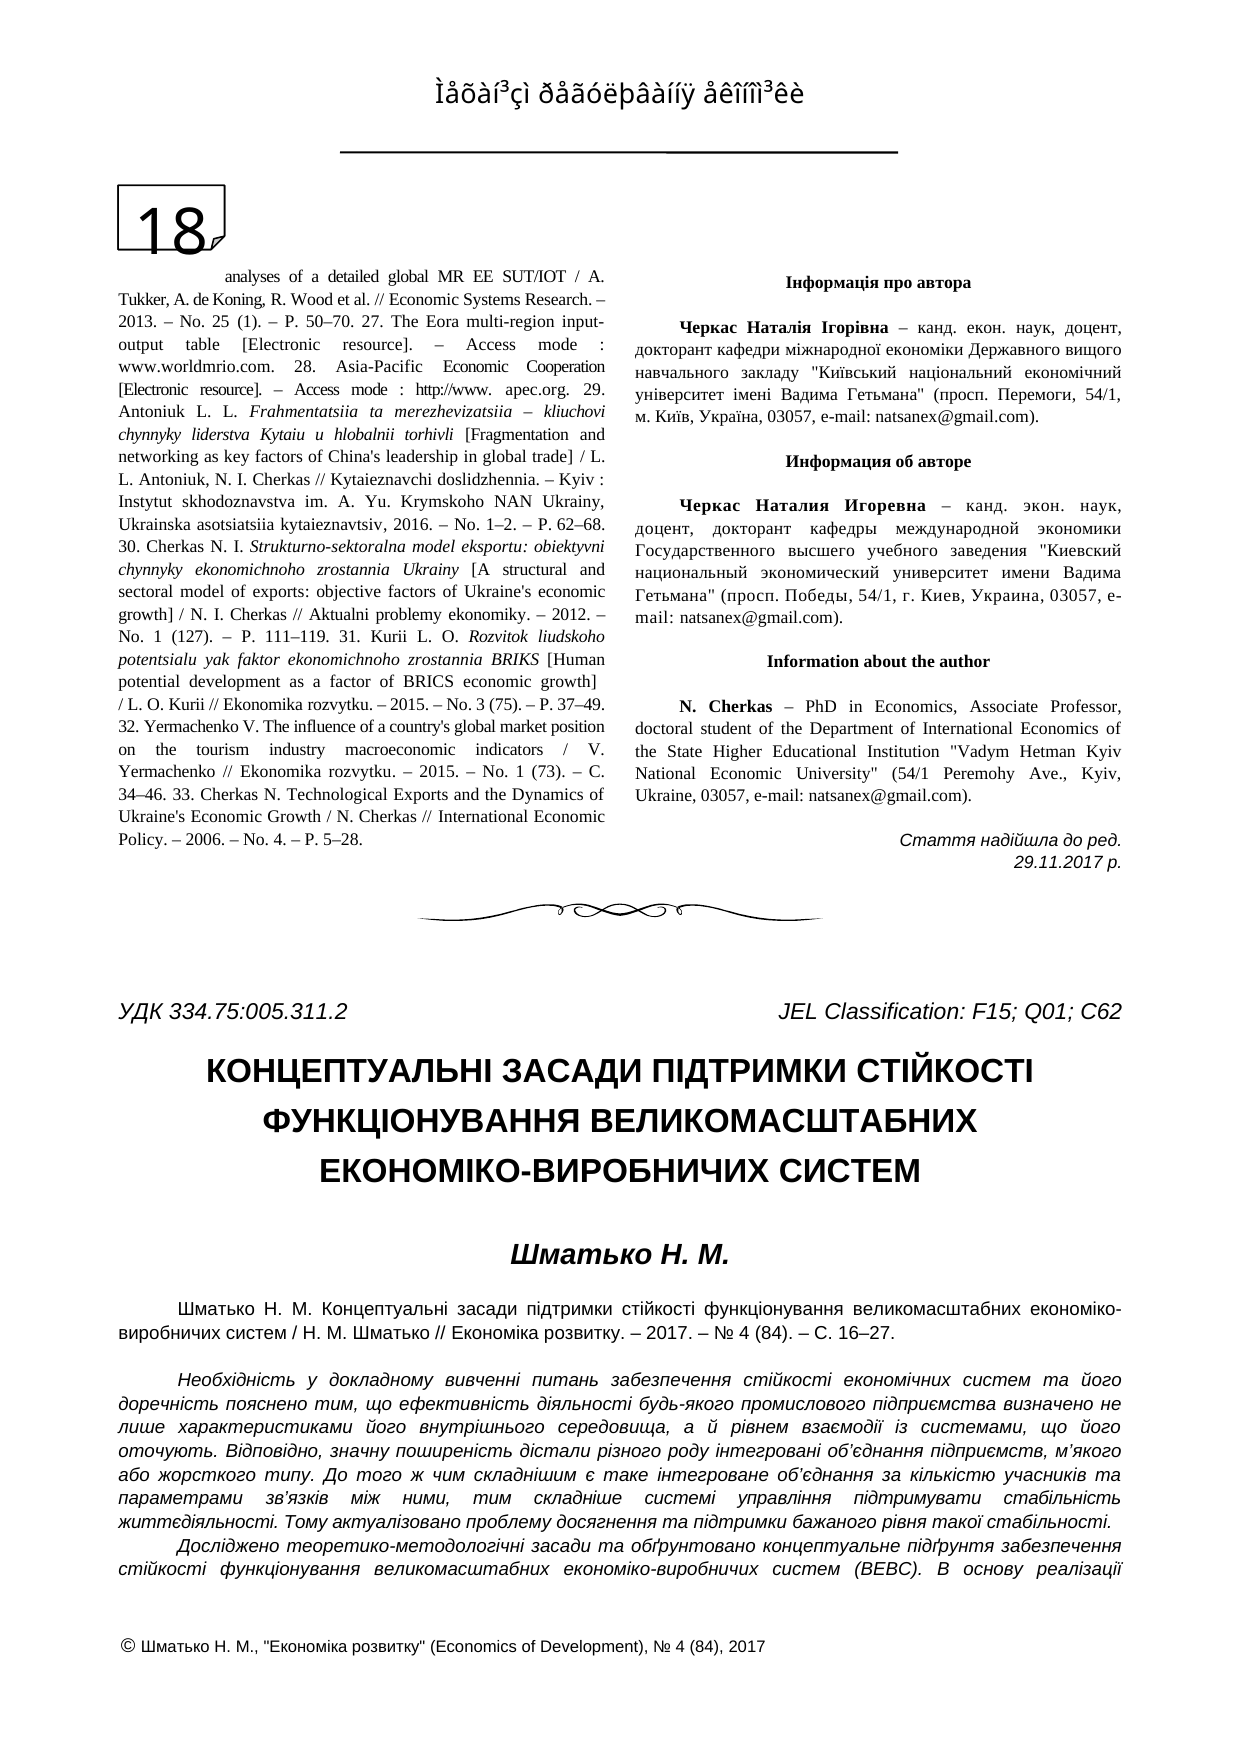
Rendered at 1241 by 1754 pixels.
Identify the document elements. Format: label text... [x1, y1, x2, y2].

text Information about the author [635, 651, 1122, 672]
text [118, 1534, 1122, 1579]
text Черкас Наталія Ігорівна – канд. екон. наук, доцент, докторант кафедри міжнародної економіки Державного вищого навчального закладу "Київський національний економічний університет імені Вадима Гетьмана" (просп. Перемоги, 54/1, м. Київ, Україна, 03057, e-mail: natsanex@gmail.com). [635, 317, 1122, 426]
text Інформація про автора [635, 272, 1122, 293]
text КОНЦЕПТУАЛЬНІ ЗАСАДИ ПІДТРИМКИ СТІЙКОСТІ ФУНКЦІОНУВАННЯ ВЕЛИКОМАСШТАБНИХ ЕКОНОМІКО-ВИРОБНИЧИХ СИСТЕМ [118, 1051, 1122, 1189]
text Информация об авторе [635, 451, 1122, 471]
text Шматько Н. М. [118, 1237, 1122, 1271]
text Стаття надійшла до ред. [635, 830, 1122, 850]
text Шматько Н. М. Концептуальні засади підтримки стійкості функціонування великомасштабних економіко-виробничих систем / Н. М. Шматько // Економіка розвитку. – 2017. – № 4 (84). – С. 16–27. [118, 1298, 1122, 1343]
text Необхідність у докладному вивченні питань забезпечення стійкості економічних систем та його доречність пояснено тим, що ефективність діяльності будь-якого промислового підприємства визначено не лише характеристиками його внутрішнього середовища, а й рівнем взаємодії із системами, що його оточують. Відповідно, значну поширеність дістали різного роду інтегровані об’єднання підприємств, м’якого або жорсткого типу. До того ж чим складнішим є таке інтегроване об’єднання за кількістю учасників та параметрами зв’язків між ними, тим складніше системі управління підтримувати стабільність життєдіяльності. Тому актуалізовано проблему досягнення та підтримки бажаного рівня такої стабільності. [118, 1369, 1122, 1532]
text Черкас Наталия Игоревна – канд. экон. наук, доцент, докторант кафедры международной экономики Государственного высшего учебного заведения "Киевский национальный экономический университет имени Вадима Гетьмана" (просп. Победы, 54/1, г. Киев, Украина, 03057, e-mail: natsanex@gmail.com). [635, 495, 1122, 627]
text N. Cherkas – PhD in Economics, Associate Professor, doctoral student of the Department of International Economics of the State Higher Educational Institution "Vadym Hetman Kyiv National Economic University" (54/1 Peremohy Ave., Kyiv, Ukraine, 03057, e-mail: natsanex@gmail.com). [635, 696, 1122, 805]
text УДК 334.75:005.311.2 JEL Classification: F15; Q01; C62 [118, 998, 1122, 1024]
text 29.11.2017 р. [635, 852, 1122, 872]
